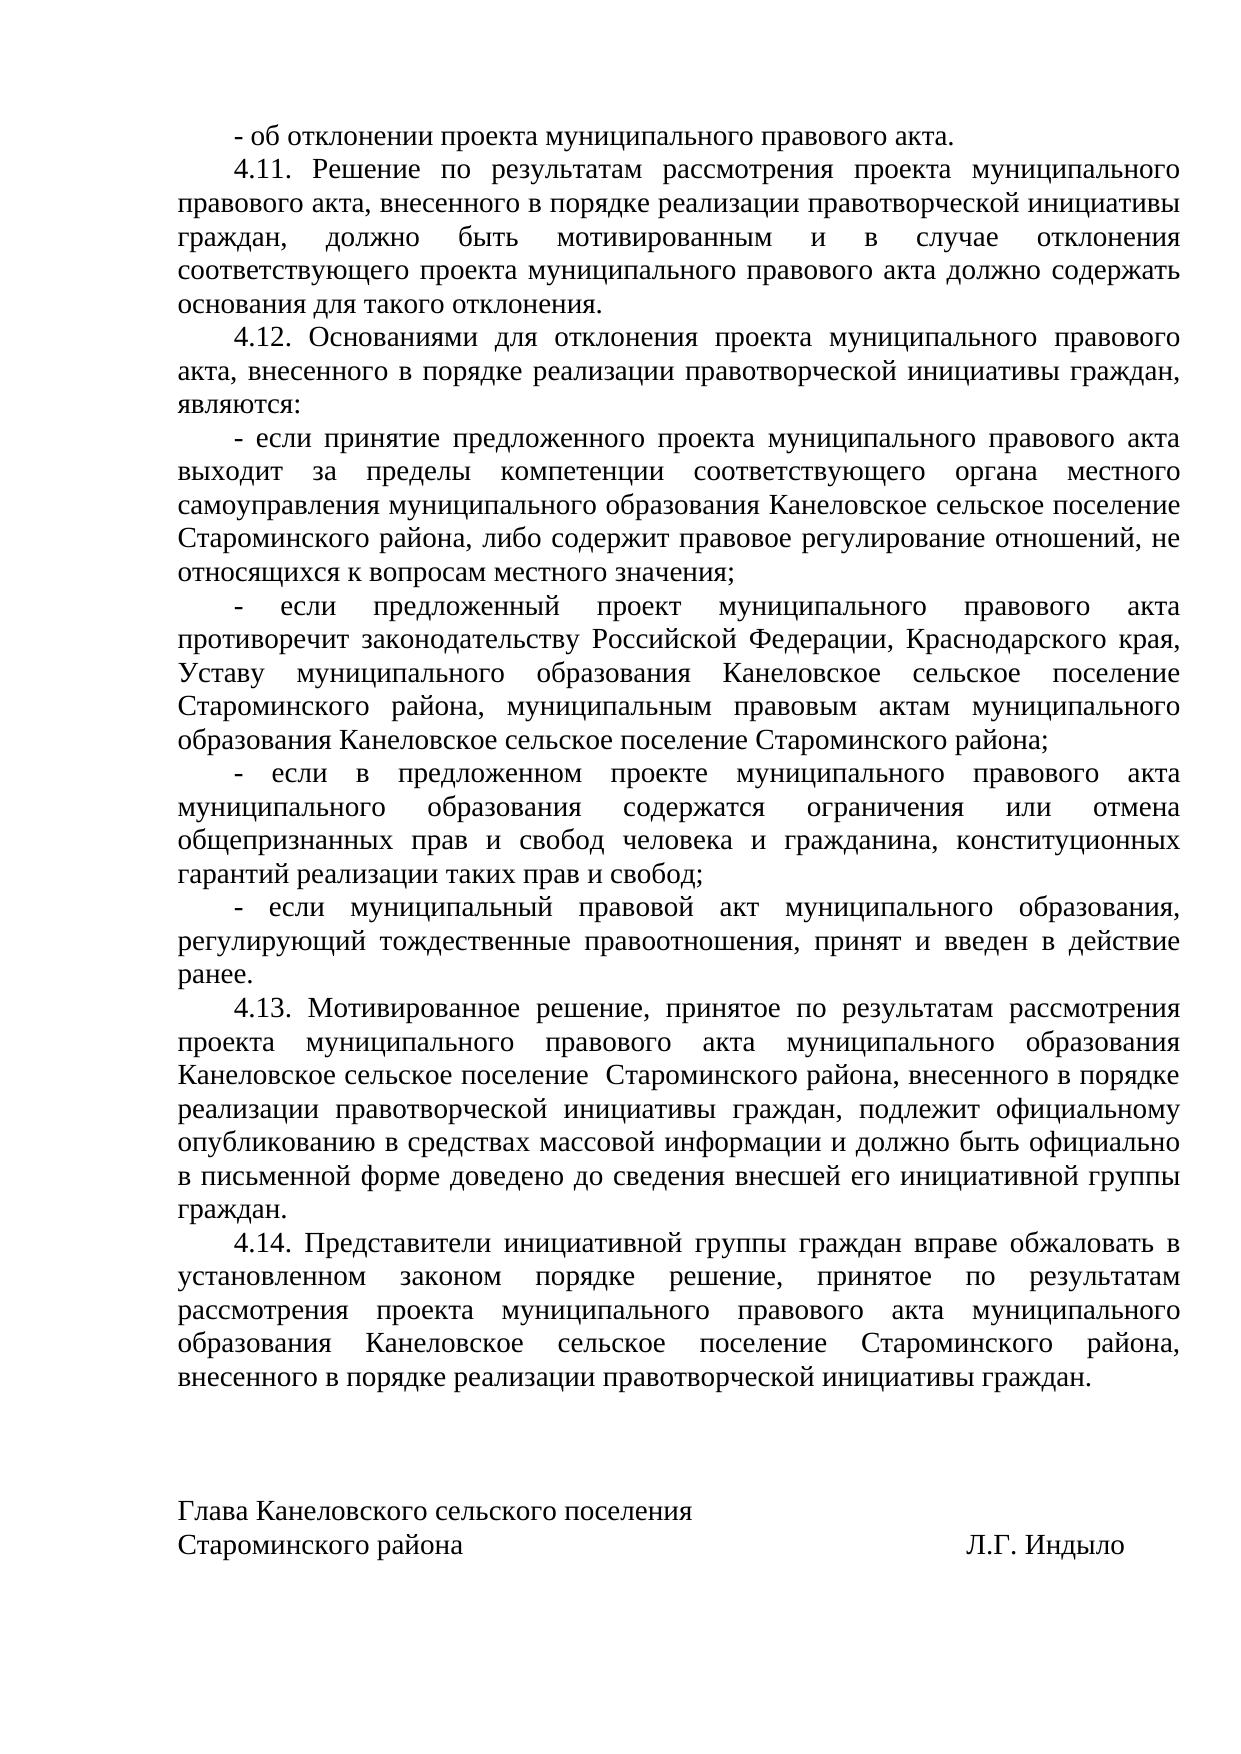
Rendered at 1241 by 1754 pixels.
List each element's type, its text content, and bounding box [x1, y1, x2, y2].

text 4.13. Мотивированное решение, принятое по результатам рассмотрения проекта муниципального правового акта муниципального образования Канеловское сельское поселение Староминского района, внесенного в порядке реализации правотворческой инициативы граждан, подлежит официальному опубликованию в средствах массовой информации и должно быть официально в письменной форме доведено до сведения внесшей его инициативной группы граждан. [177, 990, 1181, 1225]
text Староминского района Л.Г. Индыло [177, 1527, 1181, 1560]
text 4.11. Решение по результатам рассмотрения проекта муниципального правового акта, внесенного в порядке реализации правотворческой инициативы граждан, должно быть мотивированным и в случае отклонения соответствующего проекта муниципального правового акта должно содержать основания для такого отклонения. [177, 152, 1181, 319]
text 4.12. Основаниями для отклонения проекта муниципального правового акта, внесенного в порядке реализации правотворческой инициативы граждан, являются: [177, 319, 1181, 420]
text - если муниципальный правовой акт муниципального образования, регулирующий тождественные правоотношения, принят и введен в действие ранее. [177, 889, 1181, 990]
text - если в предложенном проекте муниципального правового акта муниципального образования содержатся ограничения или отмена общепризнанных прав и свобод человека и гражданина, конституционных гарантий реализации таких прав и свобод; [177, 755, 1181, 889]
text - если принятие предложенного проекта муниципального правового акта выходит за пределы компетенции соответствующего органа местного самоуправления муниципального образования Канеловское сельское поселение Староминского района, либо содержит правовое регулирование отношений, не относящихся к вопросам местного значения; [177, 420, 1181, 588]
text - об отклонении проекта муниципального правового акта. [177, 118, 1181, 152]
text - если предложенный проект муниципального правового акта противоречит законодательству Российской Федерации, Краснодарского края, Уставу муниципального образования Канеловское сельское поселение Староминского района, муниципальным правовым актам муниципального образования Канеловское сельское поселение Староминского района; [177, 588, 1181, 755]
text Глава Канеловского сельского поселения [177, 1493, 1181, 1527]
text 4.14. Представители инициативной группы граждан вправе обжаловать в установленном законом порядке решение, принятое по результатам рассмотрения проекта муниципального правового акта муниципального образования Канеловское сельское поселение Староминского района, внесенного в порядке реализации правотворческой инициативы граждан. [177, 1225, 1181, 1393]
